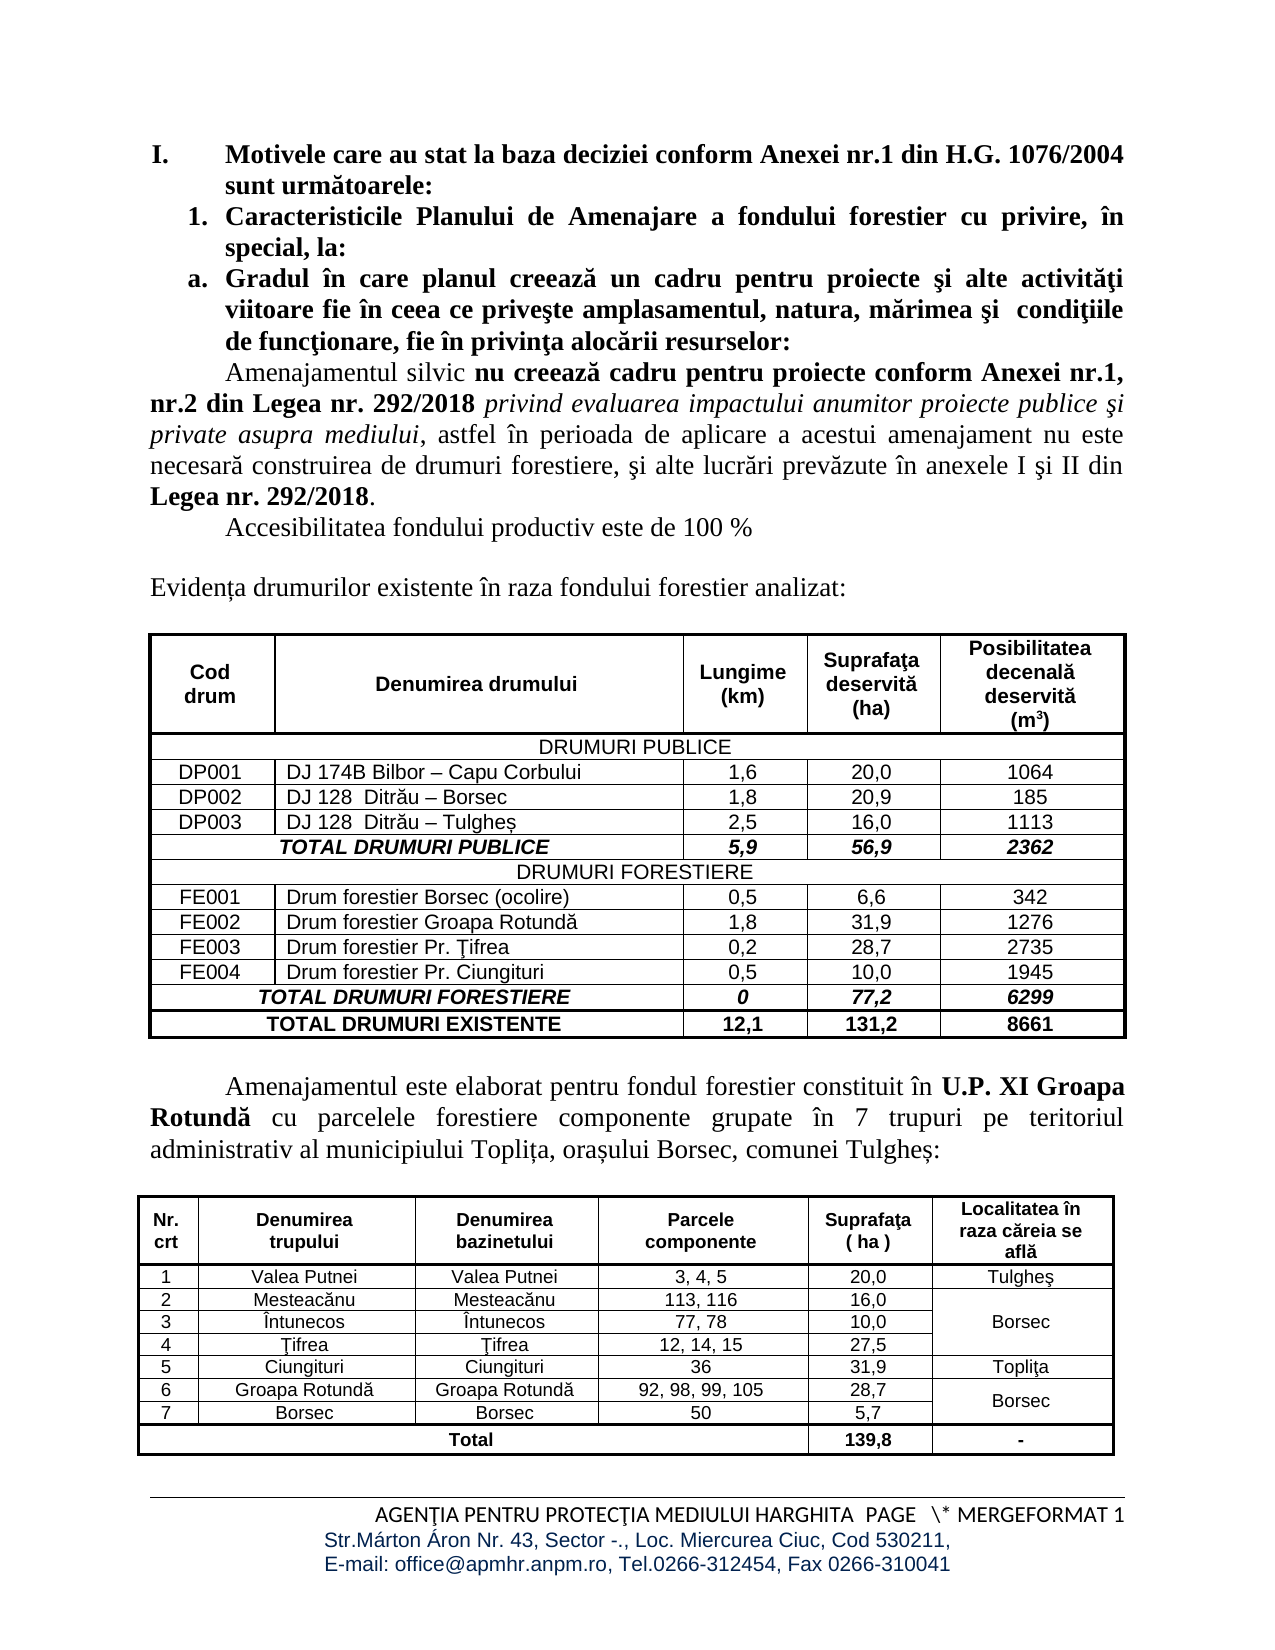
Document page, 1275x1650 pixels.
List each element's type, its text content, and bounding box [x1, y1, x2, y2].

table_cell 139,8 [809, 1426, 932, 1453]
table_cell 1945 [941, 960, 1123, 984]
table_cell 56,9 [808, 835, 940, 859]
table_cell Mesteacănu [416, 1289, 598, 1310]
table_cell 28,7 [808, 935, 940, 959]
table_cell Drum forestier Groapa Rotundă [276, 910, 683, 934]
text Accesibilitatea fondului productiv este de 100 % [150, 512, 1125, 543]
table_cell 0,5 [684, 960, 807, 984]
table_cell - [933, 1426, 1112, 1453]
table_cell 12,1 [684, 1012, 807, 1036]
table_cell 7 [140, 1402, 198, 1423]
table_header Suprafaţa ( ha ) [809, 1198, 932, 1263]
table_header Localitatea în raza căreia se află [933, 1198, 1112, 1263]
table_cell 6 [140, 1379, 198, 1401]
table_cell FE001 [152, 885, 274, 909]
table_cell 28,7 [809, 1379, 932, 1401]
table_cell DJ 128 Ditrău – Tulgheș [276, 810, 683, 834]
table_cell DP003 [152, 810, 274, 834]
table_cell Borsec [199, 1402, 415, 1423]
table_cell 16,0 [808, 810, 940, 834]
table_cell 131,2 [808, 1012, 940, 1036]
table_cell 2,5 [684, 810, 807, 834]
table_cell DJ 174B Bilbor – Capu Corbului [276, 760, 683, 784]
table_cell Ciungituri [199, 1356, 415, 1378]
table_cell Valea Putnei [416, 1266, 598, 1287]
table_cell Întunecos [199, 1311, 415, 1333]
table_cell 4 [140, 1334, 198, 1355]
table_cell 5,7 [809, 1402, 932, 1423]
table_cell 1113 [941, 810, 1123, 834]
table_cell 2735 [941, 935, 1123, 959]
table_cell 6,6 [808, 885, 940, 909]
table_cell DP002 [152, 785, 274, 809]
table_cell 1,6 [684, 760, 807, 784]
table_header Denumirea bazinetului [416, 1198, 598, 1263]
table_cell Drum forestier Borsec (ocolire) [276, 885, 683, 909]
table_cell 50 [599, 1402, 808, 1423]
table_cell 5,9 [684, 835, 807, 859]
table_cell 77, 78 [599, 1311, 808, 1333]
table_cell 31,9 [809, 1356, 932, 1378]
table_cell 3 [140, 1311, 198, 1333]
table_cell 92, 98, 99, 105 [599, 1379, 808, 1401]
table_cell 3, 4, 5 [599, 1266, 808, 1287]
table_cell 27,5 [809, 1334, 932, 1355]
table_cell 31,9 [808, 910, 940, 934]
table_header Suprafaţa deservită (ha) [808, 636, 940, 732]
table_cell 6,2 [684, 985, 807, 1009]
table_cell Ţifrea [199, 1334, 415, 1355]
table_cell 16,0 [809, 1289, 932, 1310]
table_cell Borsec [416, 1402, 598, 1423]
table_cell Mesteacănu [199, 1289, 415, 1310]
table_cell Topliţa [933, 1356, 1112, 1378]
table_cell DRUMURI FORESTIERE [152, 860, 1123, 884]
table_cell 1 [140, 1266, 198, 1287]
table_cell 1276 [941, 910, 1123, 934]
table_cell 10,0 [808, 960, 940, 984]
table_header Cod drum [152, 636, 274, 732]
list Amenajamentul silvic nu creează cadru pentru proiecte conform Anexei nr.1, nr.2 din Legea nr. 292/2018 privind evaluarea impactului anumitor proiecte publice şi private asupra mediului, astfel în perioada de aplicare a acestui amenajament nu este necesară construirea de drumuri forestiere, şi alte lucrări prevăzute în anexele I şi II din Legea nr. 292/2018. [150, 356, 1125, 512]
list Caracteristicile Planului de Amenajare a fondului forestier cu privire, în special, la: [187, 200, 1125, 262]
table_cell Drum forestier Pr. Ciungituri [276, 960, 683, 984]
table_cell DJ 128 Ditrău – Borsec [276, 785, 683, 809]
table_cell 20,0 [809, 1266, 932, 1287]
table_header Denumirea drumului [276, 636, 683, 732]
table_cell 342 [941, 885, 1123, 909]
table_cell 2362 [941, 835, 1123, 859]
table_cell 113, 116 [599, 1289, 808, 1310]
table_cell 12, 14, 15 [599, 1334, 808, 1355]
table_cell Groapa Rotundă [199, 1379, 415, 1401]
table_header Posibilitatea decenală deservită (m3) [941, 636, 1123, 732]
table_cell TOTAL DRUMURI FORESTIERE [152, 985, 683, 1009]
table_cell Valea Putnei [199, 1266, 415, 1287]
table_cell Ţifrea [416, 1334, 598, 1355]
table_cell 8661 [941, 1012, 1123, 1036]
table_cell DP001 [152, 760, 274, 784]
table_cell Borsec [933, 1289, 1112, 1355]
table_cell 1,8 [684, 785, 807, 809]
table_cell TOTAL DRUMURI PUBLICE [152, 835, 683, 859]
table_header Denumirea trupului [199, 1198, 415, 1263]
table_cell Întunecos [416, 1311, 598, 1333]
table_cell Ciungituri [416, 1356, 598, 1378]
table_cell Groapa Rotundă [416, 1379, 598, 1401]
table_header Nr. crt [140, 1198, 198, 1263]
table_cell 6299 [941, 985, 1123, 1009]
table_cell 185 [941, 785, 1123, 809]
table_cell 20,9 [808, 785, 940, 809]
table_cell 1,8 [684, 910, 807, 934]
table_cell 10,0 [809, 1311, 932, 1333]
list Motivele care au stat la baza deciziei conform Anexei nr.1 din H.G. 1076/2004 sunt următoarele: [169, 138, 1125, 200]
table_cell 0,5 [684, 885, 807, 909]
table_cell DRUMURI PUBLICE [152, 735, 1123, 759]
table_cell Tulgheş [933, 1266, 1112, 1287]
table_header Parcele componente [599, 1198, 808, 1263]
list Gradul în care planul creează un cadru pentru proiecte şi alte activităţi viitoare fie în ceea ce priveşte amplasamentul, natura, mărimea şi condiţiile de funcţionare, fie în privinţa alocării resurselor: [187, 262, 1125, 356]
table_cell 1064 [941, 760, 1123, 784]
table_cell 77,2 [808, 985, 940, 1009]
table_cell 20,0 [808, 760, 940, 784]
text Amenajamentul este elaborat pentru fondul forestier constituit în U.P. XI Groapa Rotundă cu parcelele forestiere componente grupate în 7 trupuri pe teritoriul administrativ al municipiului Toplița, orașului Borsec, comunei Tulgheș: [150, 1070, 1125, 1164]
table_cell 36 [599, 1356, 808, 1378]
table_cell FE003 [152, 935, 274, 959]
table_cell Total [140, 1426, 808, 1453]
table_cell TOTAL DRUMURI EXISTENTE [152, 1012, 683, 1036]
table_cell Drum forestier Pr. Ţifrea [276, 935, 683, 959]
table_cell FE004 [152, 960, 274, 984]
table_cell 0,2 [684, 935, 807, 959]
table_cell Borsec [933, 1379, 1112, 1423]
table_cell 2 [140, 1289, 198, 1310]
text Evidența drumurilor existente în raza fondului forestier analizat: [150, 571, 1125, 602]
table_cell FE002 [152, 910, 274, 934]
table_header Lungime (km) [684, 636, 807, 732]
table_cell 5 [140, 1356, 198, 1378]
